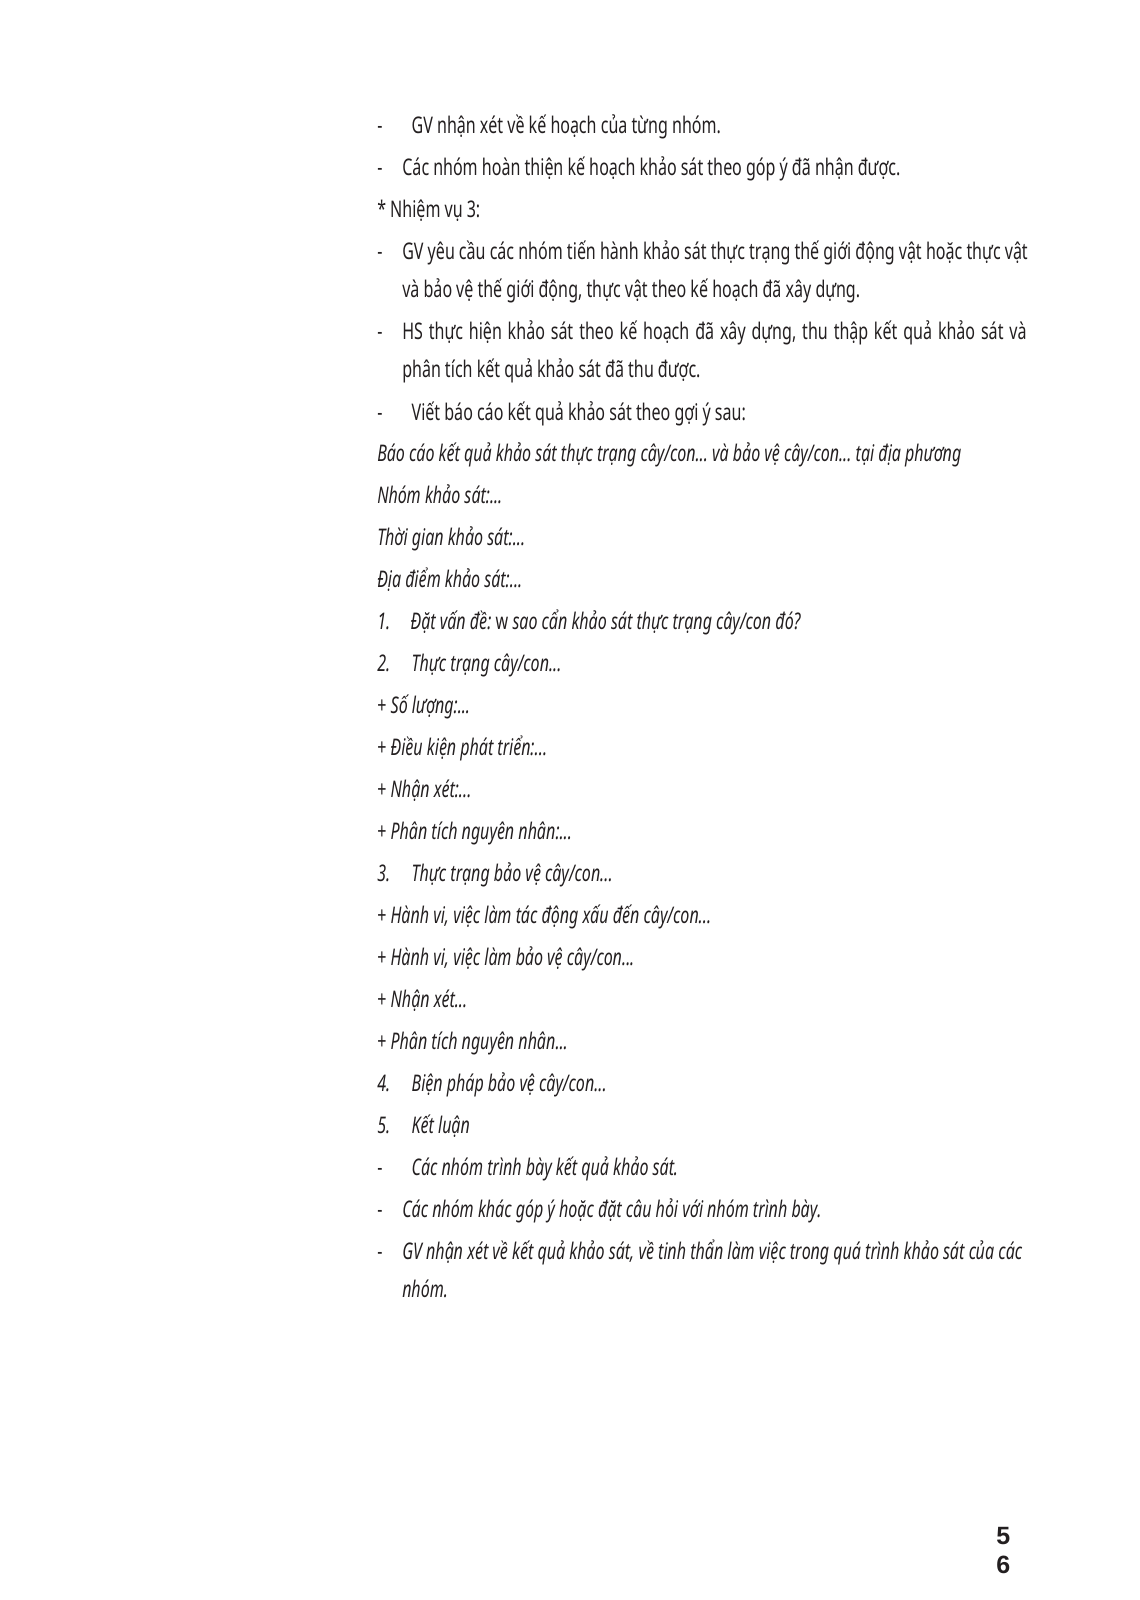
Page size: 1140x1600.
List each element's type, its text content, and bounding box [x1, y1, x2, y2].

list Các nhóm trình bày kết quả khảo sát. [377, 1151, 1029, 1182]
list Viết báo cáo kết quả khảo sát theo gợi ý sau: [377, 395, 1029, 427]
text * Nhiệm vụ 3: [377, 193, 1029, 224]
list Thực trạng bảo vệ cây/con... [377, 857, 1029, 888]
list Kết luận [377, 1109, 1029, 1140]
text + Phân tích nguyên nhân... [377, 1025, 1029, 1056]
list Biện pháp bảo vệ cây/con... [377, 1067, 1029, 1098]
list Thực trạng cây/con... [377, 647, 1029, 678]
list GV yêu cầu các nhóm tiến hành khảo sát thực trạng thế giới động vật hoặc thực vật và bảo vệ thế giới động, thực vật theo kế hoạch đã xây dựng. [377, 235, 1029, 304]
list Đặt vấn đề: w sao cẩn khảo sát thực trạng cây/con đó? [377, 605, 1029, 637]
text + Nhận xét:... [377, 773, 1029, 804]
list Các nhóm hoàn thiện kế hoạch khảo sát theo góp ý đã nhận được. [377, 151, 1029, 182]
list GV nhận xét về kết quả khảo sát, về tinh thẩn làm việc trong quá trình khảo sát của các nhóm. [377, 1235, 1029, 1304]
text + Hành vi, việc làm tác động xấu đến cây/con... [377, 899, 1029, 930]
text Báo cáo kết quả khảo sát thực trạng cây/con... và bảo vệ cây/con... tại địa phương [377, 437, 1029, 469]
text Nhóm khảo sát:... [377, 479, 1029, 511]
list GV nhận xét về kế hoạch của từng nhóm. [377, 109, 1029, 140]
text Thời gian khảo sát:... [377, 521, 1029, 553]
text + Điều kiện phát triển:... [377, 731, 1029, 762]
text + Hành vi, việc làm bảo vệ cây/con... [377, 941, 1029, 972]
text + Nhận xét... [377, 983, 1029, 1014]
text Địa điểm khảo sát:... [377, 563, 1029, 594]
text + Số lượng:... [377, 689, 1029, 721]
list Các nhóm khác góp ý hoặc đặt câu hỏi với nhóm trình bày. [377, 1193, 1029, 1224]
list HS thực hiện khảo sát theo kế hoạch đã xây dựng, thu thập kết quả khảo sát và phân tích kết quả khảo sát đã thu được. [377, 315, 1029, 384]
text + Phân tích nguyên nhân:... [377, 815, 1029, 846]
